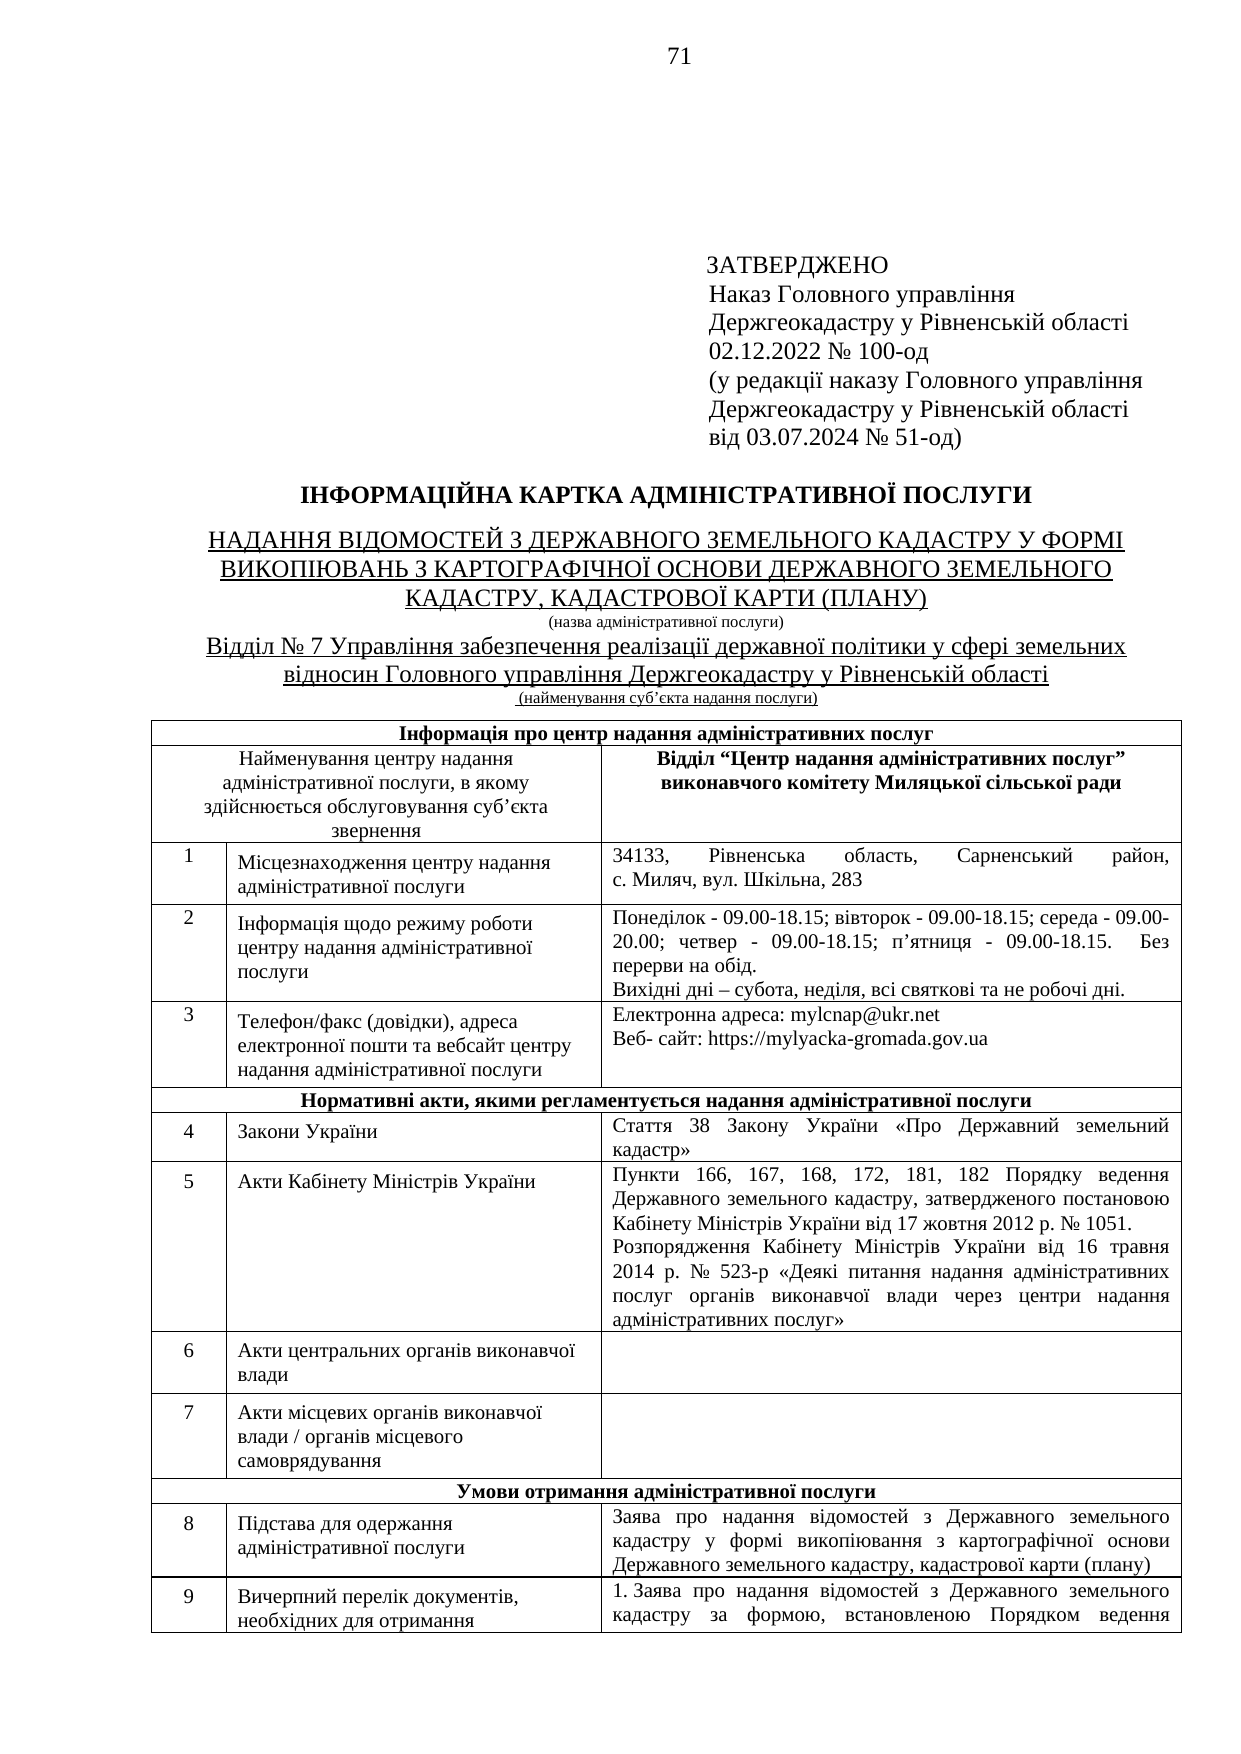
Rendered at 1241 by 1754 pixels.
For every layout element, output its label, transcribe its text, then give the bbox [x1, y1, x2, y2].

text 02.12.2022 № 100-од [709, 336, 1181, 365]
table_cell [227, 1578, 601, 1632]
table_cell НАДАННЯ ВІДОМОСТЕЙ З ДЕРЖАВНОГО ЗЕМЕЛЬНОГО КАДАСТРУ У ФОРМІ ВИКОПІЮВАНЬ З КАРТОГРАФІЧНОЇ ОСНОВИ ДЕРЖАВНОГО ЗЕМЕЛЬНОГО КАДАСТРУ, КАДАСТРОВОЇ КАРТИ (ПЛАНУ) [151, 509, 1181, 612]
table_cell Найменування центру надання адміністративної послуги, в якому здійснюється обслуговування суб’єкта звернення [152, 746, 601, 842]
table_cell Інформація щодо режиму роботи центру надання адміністративної послуги [227, 905, 601, 1001]
table_cell 8 [152, 1504, 226, 1576]
text Наказ Головного управління Держгеокадастру у Рівненській області [709, 279, 1181, 336]
table_cell [602, 1394, 1181, 1478]
table_header ІНФОРМАЦІЙНА КАРТКА АДМІНІСТРАТИВНОЇ ПОСЛУГИ [151, 451, 1181, 509]
table_cell Акти Кабінету Міністрів України [227, 1162, 601, 1331]
table_cell Стаття 38 Закону України «Про Державний земельний кадастр» [602, 1113, 1181, 1161]
table_cell (назва адміністративної послуги) Відділ № 7 Управління забезпечення реалізації державної політики у сфері земельних відносин Головного управління Держгеокадастру у Рівненській області (найменування суб’єкта надання послуги) [151, 612, 1181, 720]
table_cell Місцезнаходження центру надання адміністративної послуги [227, 843, 601, 904]
table_cell 34133, Рівненська область, Сарненський район, с. Миляч, вул. Шкільна, 283 [602, 843, 1181, 904]
table_cell Телефон/факс (довідки), адреса електронної пошти та вебсайт центру надання адміністративної послуги [227, 1002, 601, 1087]
table_cell Відділ “Центр надання адміністративних послуг” виконавчого комітету Миляцької сільської ради [602, 746, 1181, 842]
text (у редакції наказу Головного управління Держгеокадастру у Рівненській області [709, 365, 1181, 422]
table_cell 7 [152, 1394, 226, 1478]
text ЗАТВЕРДЖЕНО [177, 250, 1181, 279]
table_cell Умови отримання адміністративної послуги [152, 1479, 1181, 1503]
table_cell 5 [152, 1162, 226, 1331]
table_cell Акти місцевих органів виконавчої влади / органів місцевого самоврядування [227, 1394, 601, 1478]
table_cell 3 [152, 1002, 226, 1087]
text від 03.07.2024 № 51-од) [177, 422, 1181, 451]
table_cell Нормативні акти, якими регламентується надання адміністративної послуги [152, 1088, 1181, 1112]
table_cell 6 [152, 1332, 226, 1392]
table_cell 9 [152, 1578, 226, 1632]
table_cell Закони України [227, 1113, 601, 1161]
table_cell 1 [152, 843, 226, 904]
table_cell Інформація про центр надання адміністративних послуг [152, 721, 1181, 745]
table_cell Понеділок - 09.00-18.15; вівторок - 09.00-18.15; середа - 09.00-20.00; четвер - 09.00-18.15; п’ятниця - 09.00-18.15. Без перерви на обід. Вихідні дні – субота, неділя, всі святкові та не робочі дні. [602, 905, 1181, 1001]
table_cell 4 [152, 1113, 226, 1161]
table_cell Пункти 166, 167, 168, 172, 181, 182 Порядку ведення Державного земельного кадастру, затвердженого постановою Кабінету Міністрів України від 17 жовтня 2012 р. № 1051. Розпорядження Кабінету Міністрів України від 16 травня 2014 р. № 523-р «Деякі питання надання адміністративних послуг органів виконавчої влади через центри надання адміністративних послуг» [602, 1162, 1181, 1331]
table_cell Підстава для одержання адміністративної послуги [227, 1504, 601, 1576]
table_cell [602, 1332, 1181, 1392]
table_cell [602, 1578, 1181, 1632]
table_cell Акти центральних органів виконавчої влади [227, 1332, 601, 1392]
table_cell Заява про надання відомостей з Державного земельного кадастру у формі викопіювання з картографічної основи Державного земельного кадастру, кадастрової карти (плану) [602, 1504, 1181, 1576]
table_cell Електронна адреса: mylcnap@ukr.net Веб- сайт: https://mylyacka-gromada.gov.ua [602, 1002, 1181, 1087]
table_cell 2 [152, 905, 226, 1001]
